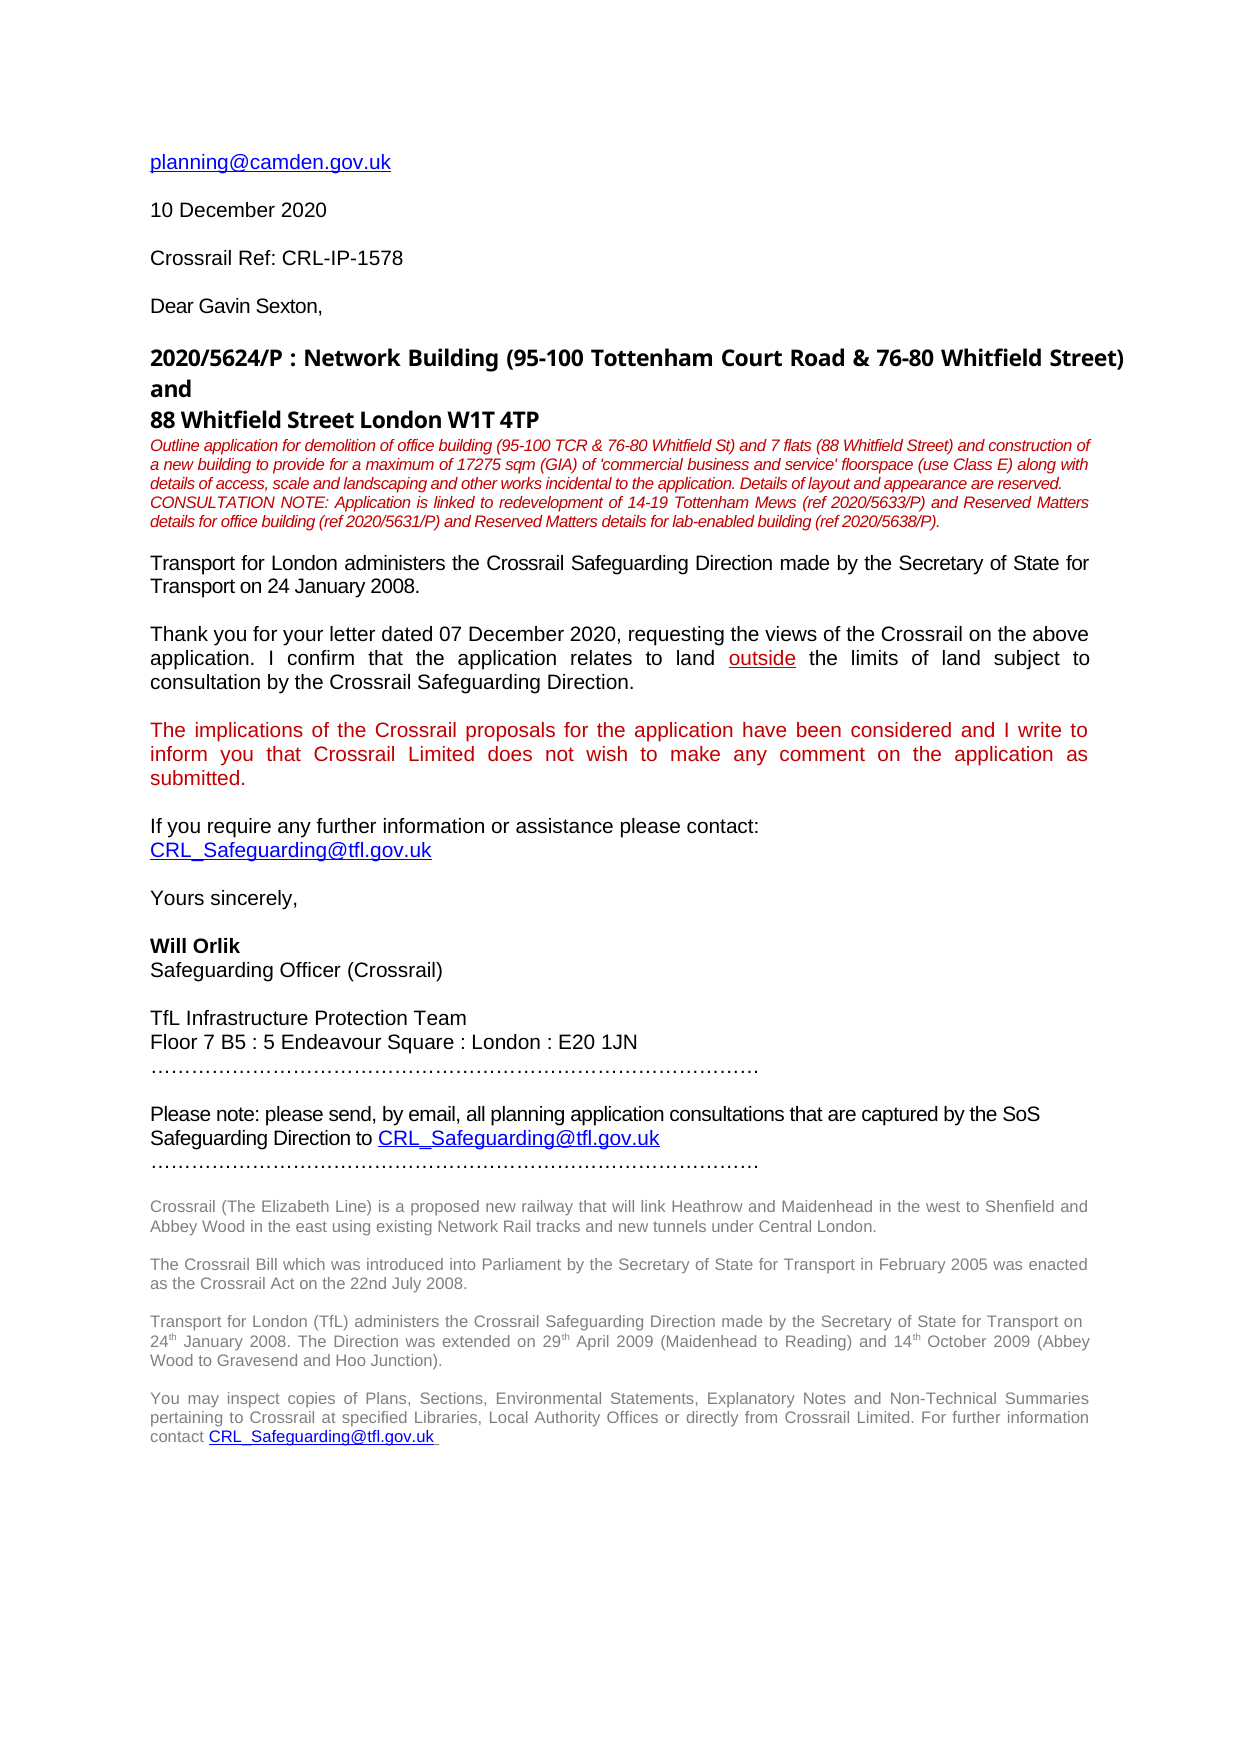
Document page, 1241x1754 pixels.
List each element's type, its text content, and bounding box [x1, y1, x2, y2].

text TfL Infrastructure Protection Team Floor 7 B5 : 5 Endeavour Square : London : E20 1JN [150, 1006, 1090, 1053]
text Transport for London administers the Crossrail Safeguarding Direction made by the Secretary of State for Transport on 24 January 2008. [150, 550, 1090, 598]
text If you require any further information or assistance please contact: [150, 814, 1090, 838]
text 88 Whitfield Street London W1T 4TP [150, 404, 1124, 435]
text The Crossrail Bill which was introduced into Parliament by the Secretary of State for Transport in February 2005 was enacted as the Crossrail Act on the 22nd July 2008. [150, 1255, 1090, 1293]
text CONSULTATION NOTE: Application is linked to redevelopment of 14-19 Tottenham Mews (ref 2020/5633/P) and Reserved Matters details for office building (ref 2020/5631/P) and Reserved Matters details for lab-enabled building (ref 2020/5638/P). [150, 493, 1090, 531]
text Safeguarding Officer (Crossrail) [150, 958, 1090, 982]
text ……………………………………………………………………………… [150, 1149, 1090, 1173]
text 10 December 2020 [150, 198, 1090, 222]
text Yours sincerely, [150, 886, 1090, 910]
text Dear Gavin Sexton, [150, 294, 1090, 318]
text CRL_Safeguarding@tfl.gov.uk [150, 838, 1090, 862]
text ……………………………………………………………………………… [150, 1053, 1090, 1077]
text planning@camden.gov.uk [150, 150, 1090, 174]
text You may inspect copies of Plans, Sections, Environmental Statements, Explanatory Notes and Non-Technical Summaries pertaining to Crossrail at specified Libraries, Local Authority Offices or directly from Crossrail Limited. For further information contact CRL_Safeguarding@tfl.gov.uk [150, 1389, 1090, 1446]
text 2020/5624/P : Network Building (95-100 Tottenham Court Road & 76-80 Whitfield Street) and [150, 342, 1124, 404]
text The implications of the Crossrail proposals for the application have been considered and I write to inform you that Crossrail Limited does not wish to make any comment on the application as submitted. [150, 718, 1090, 790]
text Crossrail (The Elizabeth Line) is a proposed new railway that will link Heathrow and Maidenhead in the west to Shenfield and Abbey Wood in the east using existing Network Rail tracks and new tunnels under Central London. [150, 1197, 1090, 1236]
text Outline application for demolition of office building (95-100 TCR & 76-80 Whitfield St) and 7 flats (88 Whitfield Street) and construction of a new building to provide for a maximum of 17275 sqm (GIA) of 'commercial business and service' floorspace (use Class E) along with details of access, scale and landscaping and other works incidental to the application. Details of layout and appearance are reserved. [150, 435, 1090, 493]
text Please note: please send, by email, all planning application consultations that are captured by the SoS Safeguarding Direction to CRL_Safeguarding@tfl.gov.uk [150, 1101, 1090, 1149]
text Transport for London (TfL) administers the Crossrail Safeguarding Direction made by the Secretary of State for Transport on 24th January 2008. The Direction was extended on 29th April 2009 (Maidenhead to Reading) and 14th October 2009 (Abbey Wood to Gravesend and Hoo Junction). [150, 1312, 1090, 1370]
text Thank you for your letter dated 07 December 2020, requesting the views of the Crossrail on the above application. I confirm that the application relates to land outside the limits of land subject to consultation by the Crossrail Safeguarding Direction. [150, 622, 1090, 694]
text Will Orlik [150, 934, 1090, 958]
text Crossrail Ref: CRL-IP-1578 [150, 246, 1090, 270]
